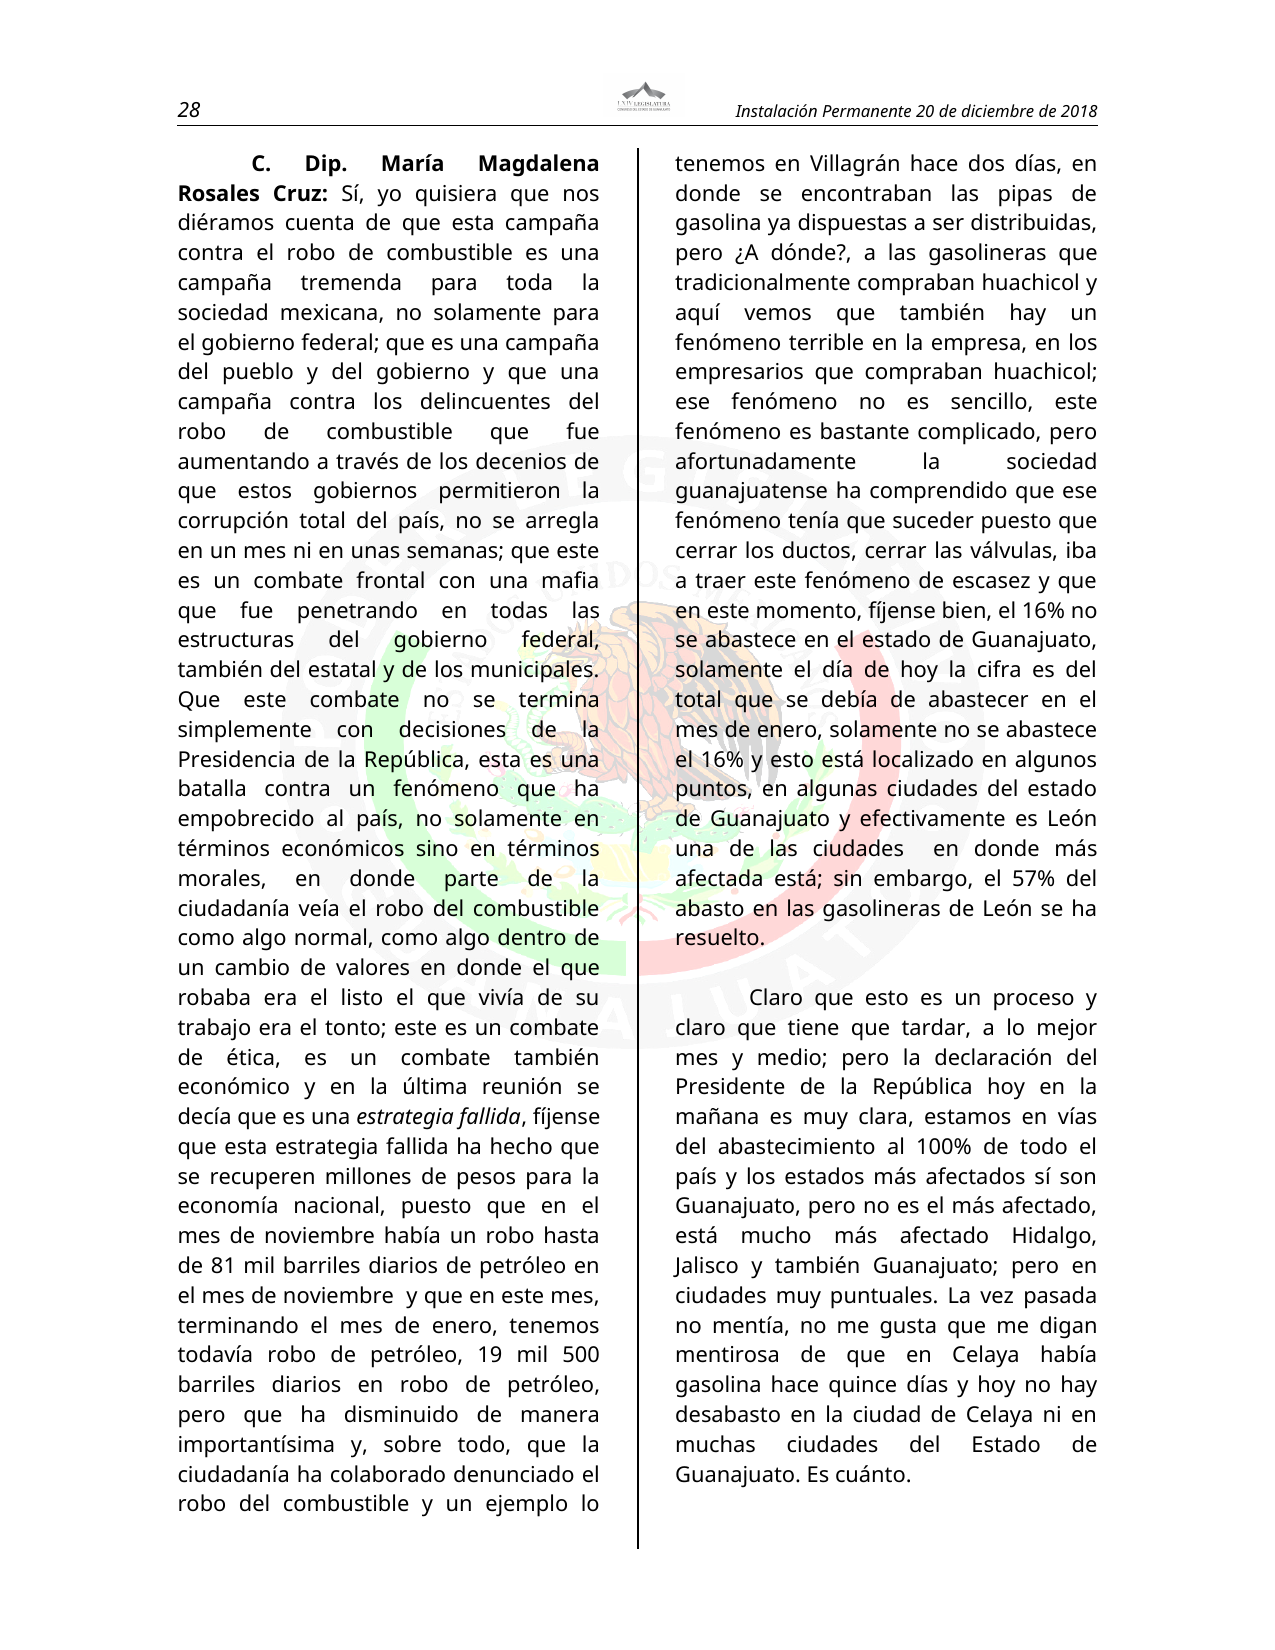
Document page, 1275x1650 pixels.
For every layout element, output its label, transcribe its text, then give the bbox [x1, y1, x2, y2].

text C. Dip. María Magdalena Rosales Cruz: Sí, yo quisiera que nos diéramos cuenta de que esta campaña contra el robo de combustible es una campaña tremenda para toda la sociedad mexicana, no solamente para el gobierno federal; que es una campaña del pueblo y del gobierno y que una campaña contra los delincuentes del robo de combustible que fue aumentando a través de los decenios de que estos gobiernos permitieron la corrupción total del país, no se arregla en un mes ni en unas semanas; que este es un combate frontal con una mafia que fue penetrando en todas las estructuras del gobierno federal, también del estatal y de los municipales. Que este combate no se termina simplemente con decisiones de la Presidencia de la República, esta es una batalla contra un fenómeno que ha empobrecido al país, no solamente en términos económicos sino en términos morales, en donde parte de la ciudadanía veía el robo del combustible como algo normal, como algo dentro de un cambio de valores en donde el que robaba era el listo el que vivía de su trabajo era el tonto; este es un combate de ética, es un combate también económico y en la última reunión se decía que es una estrategia fallida, fíjense que esta estrategia fallida ha hecho que se recuperen millones de pesos para la economía nacional, puesto que en el mes de noviembre había un robo hasta de 81 mil barriles diarios de petróleo en el mes de noviembre y que en este mes, terminando el mes de enero, tenemos todavía robo de petróleo, 19 mil 500 barriles diarios en robo de petróleo, pero que ha disminuido de manera importantísima y, sobre todo, que la ciudadanía ha colaborado denunciado el robo del combustible y un ejemplo lo tenemos en Villagrán hace dos días, en donde se encontraban las pipas de gasolina ya dispuestas a ser distribuidas, pero ¿A dónde?, a las gasolineras que tradicionalmente compraban huachicol y aquí vemos que también hay un fenómeno terrible en la empresa, en los empresarios que compraban huachicol; ese fenómeno no es sencillo, este fenómeno es bastante complicado, pero afortunadamente la sociedad guanajuatense ha comprendido que ese fenómeno tenía que suceder puesto que cerrar los ductos, cerrar las válvulas, iba a traer este fenómeno de escasez y que en este momento, fíjense bien, el 16% no se abastece en el estado de Guanajuato, solamente el día de hoy la cifra es del total que se debía de abastecer en el mes de enero, solamente no se abastece el 16% y esto está localizado en algunos puntos, en algunas ciudades del estado de Guanajuato y efectivamente es León una de las ciudades en donde más afectada está; sin embargo, el 57% del abasto en las gasolineras de León se ha resuelto. [177, 148, 600, 1518]
text C. Dip. María Magdalena Rosales Cruz: Sí, yo quisiera que nos diéramos cuenta de que esta campaña contra el robo de combustible es una campaña tremenda para toda la sociedad mexicana, no solamente para el gobierno federal; que es una campaña del pueblo y del gobierno y que una campaña contra los delincuentes del robo de combustible que fue aumentando a través de los decenios de que estos gobiernos permitieron la corrupción total del país, no se arregla en un mes ni en unas semanas; que este es un combate frontal con una mafia que fue penetrando en todas las estructuras del gobierno federal, también del estatal y de los municipales. Que este combate no se termina simplemente con decisiones de la Presidencia de la República, esta es una batalla contra un fenómeno que ha empobrecido al país, no solamente en términos económicos sino en términos morales, en donde parte de la ciudadanía veía el robo del combustible como algo normal, como algo dentro de un cambio de valores en donde el que robaba era el listo el que vivía de su trabajo era el tonto; este es un combate de ética, es un combate también económico y en la última reunión se decía que es una estrategia fallida, fíjense que esta estrategia fallida ha hecho que se recuperen millones de pesos para la economía nacional, puesto que en el mes de noviembre había un robo hasta de 81 mil barriles diarios de petróleo en el mes de noviembre y que en este mes, terminando el mes de enero, tenemos todavía robo de petróleo, 19 mil 500 barriles diarios en robo de petróleo, pero que ha disminuido de manera importantísima y, sobre todo, que la ciudadanía ha colaborado denunciado el robo del combustible y un ejemplo lo tenemos en Villagrán hace dos días, en donde se encontraban las pipas de gasolina ya dispuestas a ser distribuidas, pero ¿A dónde?, a las gasolineras que tradicionalmente compraban huachicol y aquí vemos que también hay un fenómeno terrible en la empresa, en los empresarios que compraban huachicol; ese fenómeno no es sencillo, este fenómeno es bastante complicado, pero afortunadamente la sociedad guanajuatense ha comprendido que ese fenómeno tenía que suceder puesto que cerrar los ductos, cerrar las válvulas, iba a traer este fenómeno de escasez y que en este momento, fíjense bien, el 16% no se abastece en el estado de Guanajuato, solamente el día de hoy la cifra es del total que se debía de abastecer en el mes de enero, solamente no se abastece el 16% y esto está localizado en algunos puntos, en algunas ciudades del estado de Guanajuato y efectivamente es León una de las ciudades en donde más afectada está; sin embargo, el 57% del abasto en las gasolineras de León se ha resuelto. [675, 148, 1098, 952]
text Claro que esto es un proceso y claro que tiene que tardar, a lo mejor mes y medio; pero la declaración del Presidente de la República hoy en la mañana es muy clara, estamos en vías del abastecimiento al 100% de todo el país y los estados más afectados sí son Guanajuato, pero no es el más afectado, está mucho más afectado Hidalgo, Jalisco y también Guanajuato; pero en ciudades muy puntuales. La vez pasada no mentía, no me gusta que me digan mentirosa de que en Celaya había gasolina hace quince días y hoy no hay desabasto en la ciudad de Celaya ni en muchas ciudades del Estado de Guanajuato. Es cuánto. [675, 982, 1098, 1488]
picture [603, 73, 685, 117]
